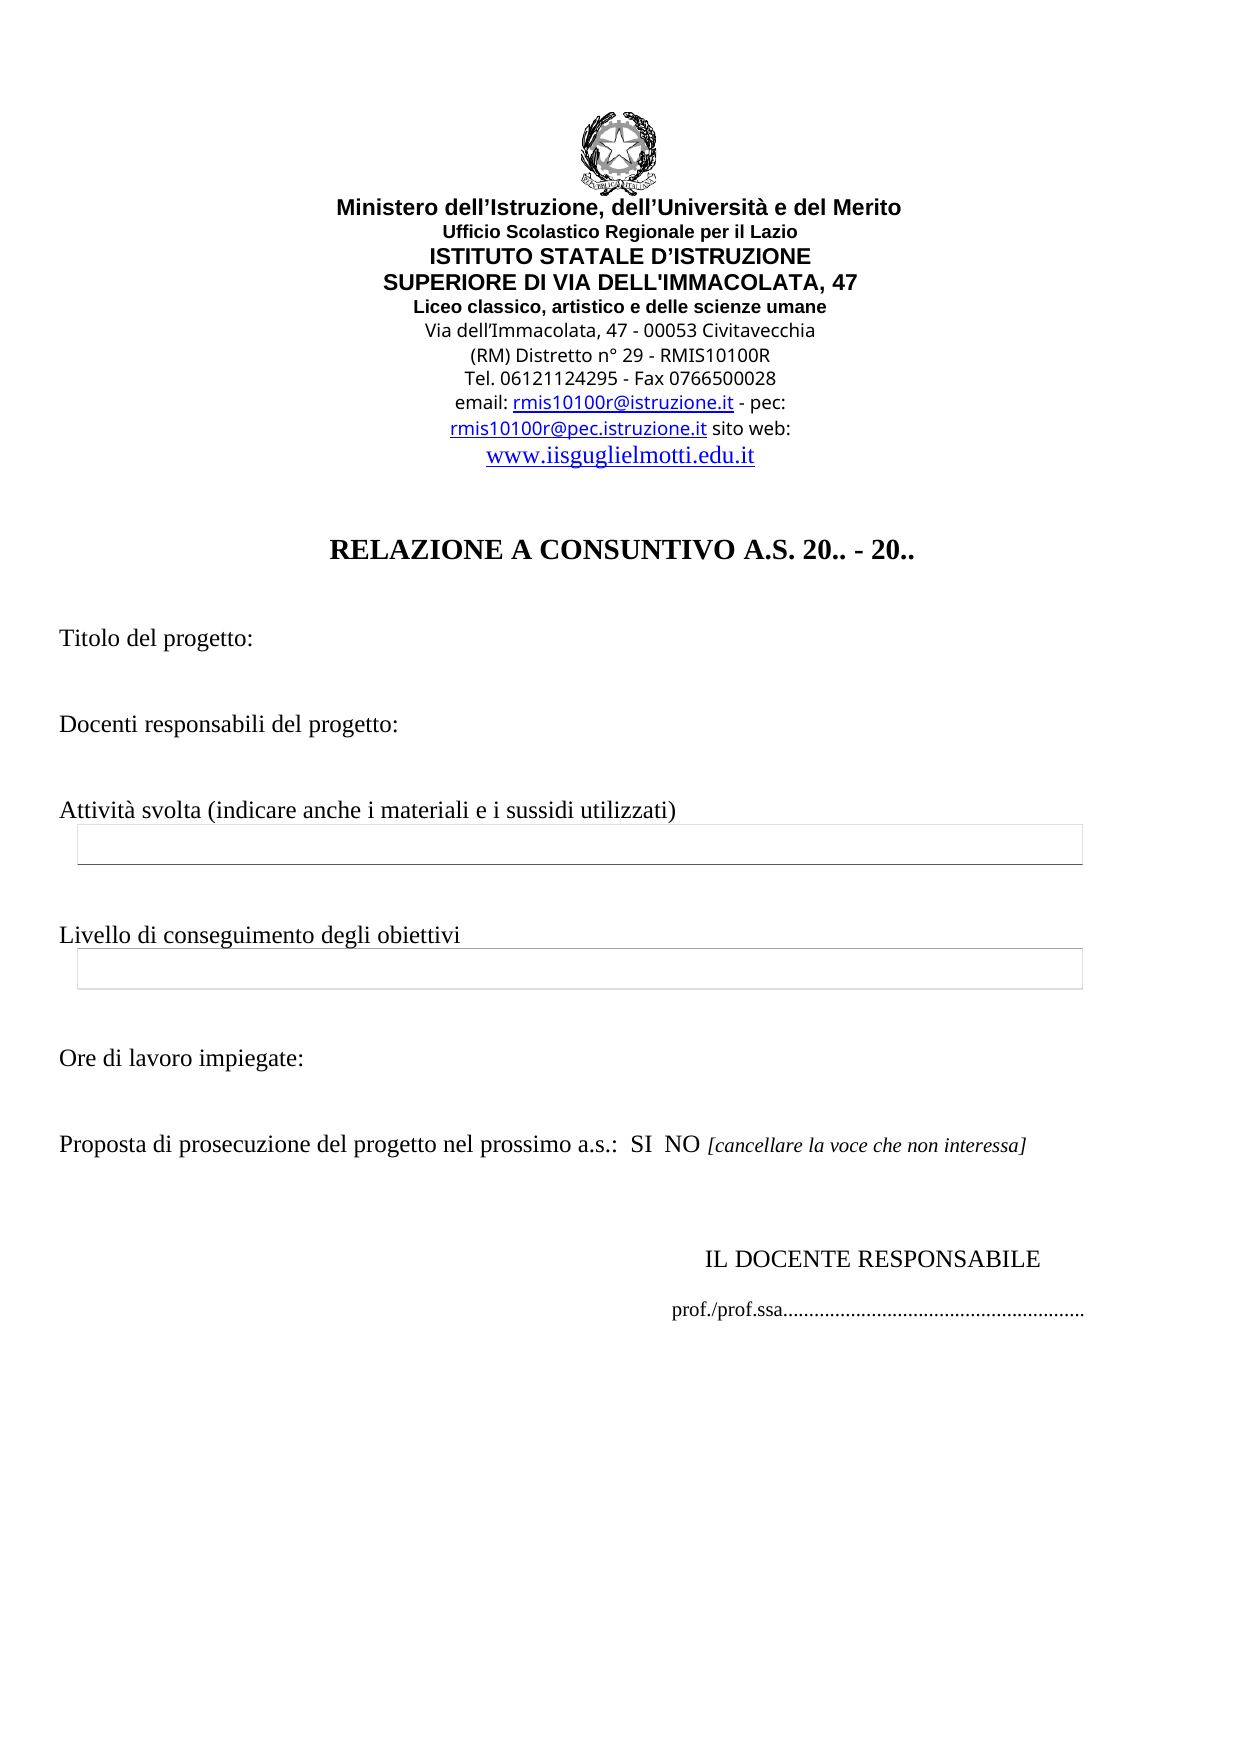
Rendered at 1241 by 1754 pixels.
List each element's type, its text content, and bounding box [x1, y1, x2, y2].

text Titolo del progetto: [59, 623, 1096, 652]
picture [581, 112, 657, 196]
text Livello di conseguimento degli obiettivi [59, 920, 1096, 948]
text prof./prof.ssa.......................................................... [672, 1297, 1096, 1321]
title RELAZIONE A CONSUNTIVO A.S. 20.. - 20.. [329, 532, 1096, 565]
text Attività svolta (indicare anche i materiali e i sussidi utilizzati) [59, 796, 1096, 824]
text Tel. 06121124295 - Fax 0766500028 [335, 368, 905, 389]
text IL DOCENTE RESPONSABILE [704, 1244, 1096, 1273]
text email: rmis10100r@istruzione.it - pec: rmis10100r@pec.istruzione.it sito web: www.iisguglielmotti.edu.it [335, 389, 905, 469]
text Proposta di prosecuzione del progetto nel prossimo a.s.: SI NO [cancellare la voce che non interessa] [59, 1129, 1096, 1158]
text Ministero dell’Istruzione, dell’Università e del Merito [334, 195, 904, 221]
text Ore di lavoro impiegate: [59, 1043, 1096, 1071]
text Liceo classico, artistico e delle scienze umane Via dell’Immacolata, 47 - 00053 Civitavecchia (RM) Distretto n° 29 - RMIS10100R [407, 295, 833, 368]
text ISTITUTO STATALE D’ISTRUZIONE SUPERIORE DI VIA DELL'IMMACOLATA, 47 [360, 243, 880, 295]
text Docenti responsabili del progetto: [59, 709, 1096, 738]
text Ufficio Scolastico Regionale per il Lazio [335, 221, 905, 242]
